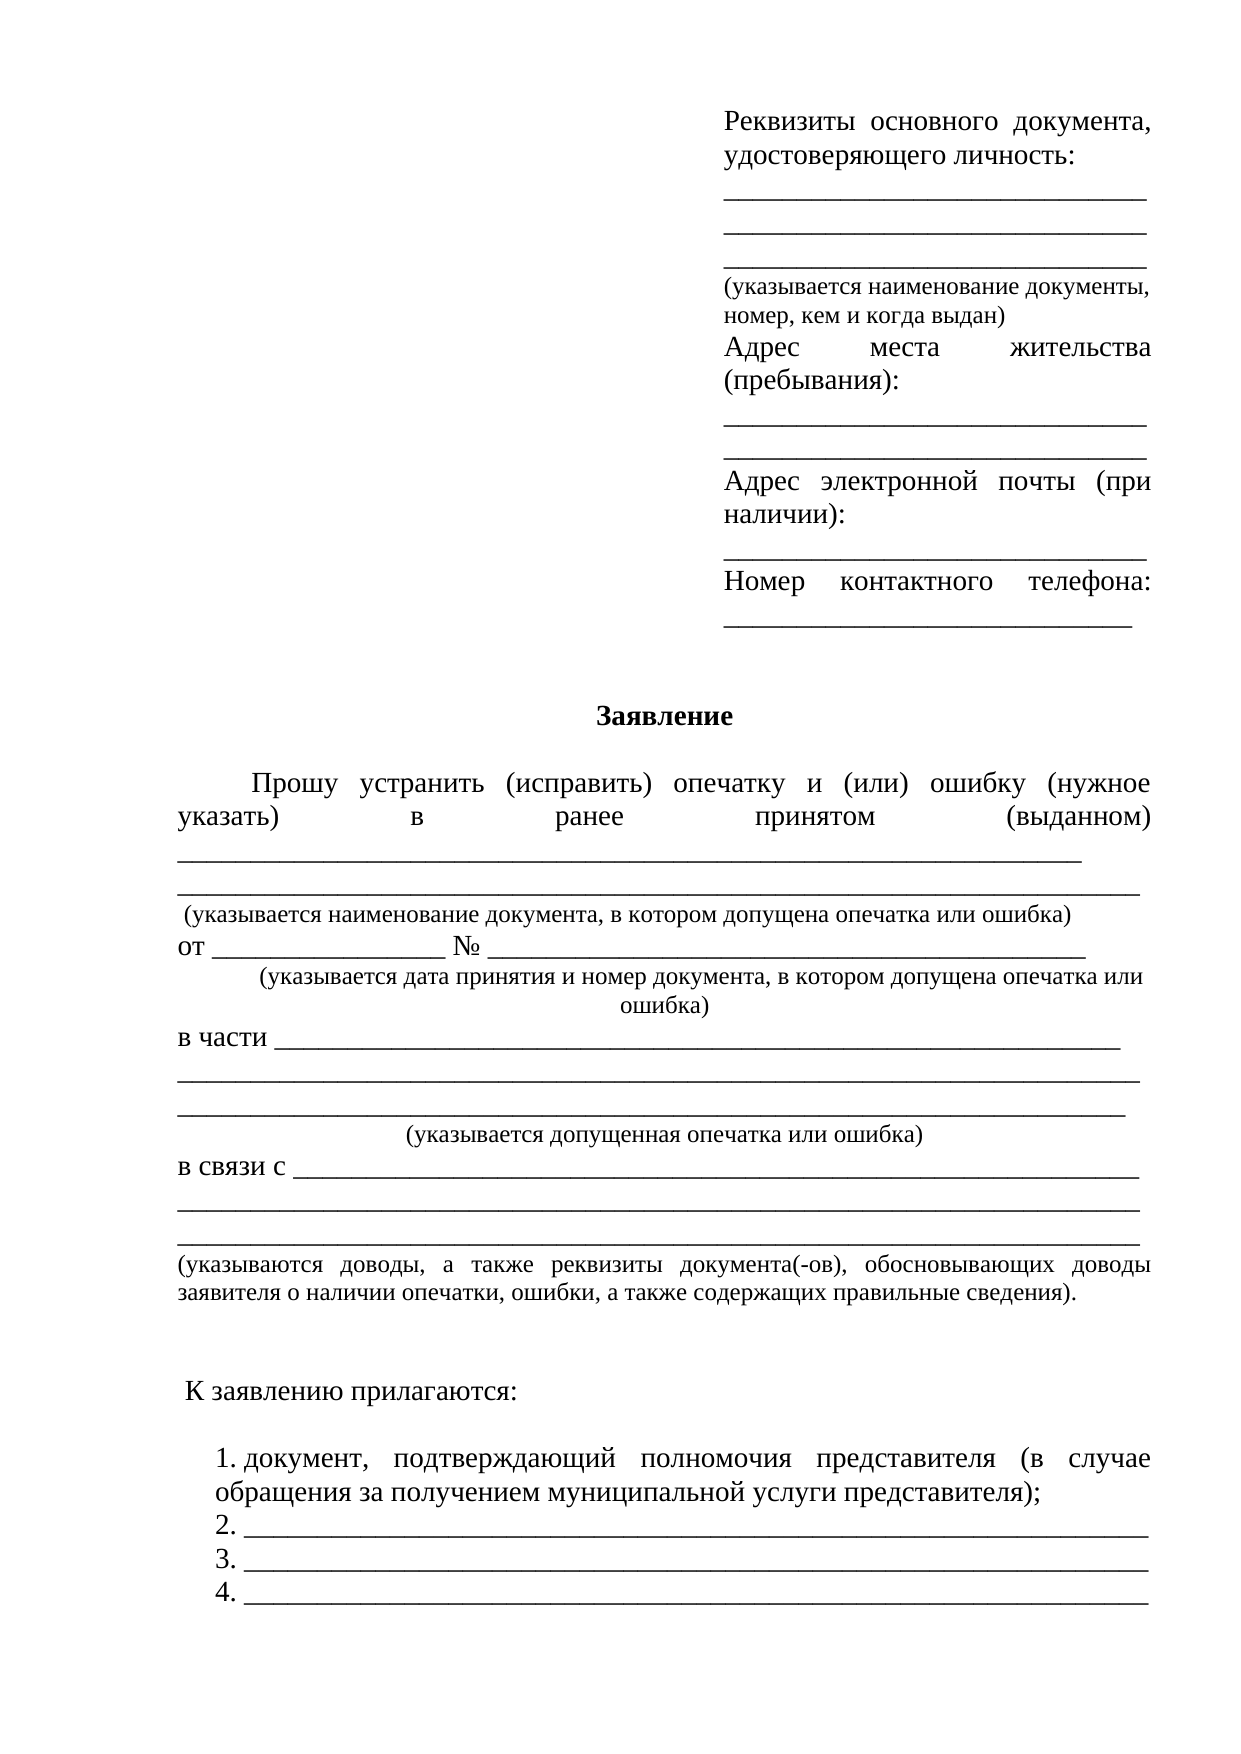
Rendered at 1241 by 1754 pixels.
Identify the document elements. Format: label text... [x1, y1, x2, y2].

text 2. ______________________________________________________________ [215, 1507, 1152, 1541]
text К заявлению прилагаются: [177, 1373, 1152, 1407]
text __________________________________________________________ [723, 396, 1152, 463]
text 3. ______________________________________________________________ [215, 1541, 1152, 1574]
text _________________________________________________________________ [177, 1086, 1152, 1119]
text Реквизиты основного документа, удостоверяющего личность: [723, 103, 1152, 171]
text _____________________________ [723, 530, 1152, 563]
text 4. ______________________________________________________________ [215, 1574, 1152, 1608]
text от ________________ № _________________________________________ [177, 928, 1152, 961]
text __________________________________________________________________ [177, 1052, 1152, 1086]
text Номер контактного телефона: ____________________________ [723, 563, 1152, 631]
text в связи с __________________________________________________________ [177, 1148, 1152, 1182]
text __________________________________________________________ [723, 171, 1152, 238]
text Адрес электронной почты (при наличии): [723, 463, 1152, 530]
text (указывается допущенная опечатка или ошибка) [177, 1119, 1152, 1148]
text Заявление [177, 698, 1152, 731]
text в части __________________________________________________________ [177, 1019, 1152, 1052]
text __________________________________________________________________ [177, 1182, 1152, 1215]
text _____________________________ [723, 238, 1152, 271]
text Адрес места жительства (пребывания): [723, 329, 1152, 396]
text __________________________________________________________________ [177, 1215, 1152, 1249]
text 1. документ, подтверждающий полномочия представителя (в случае обращения за получением муниципальной услуги представителя); [215, 1440, 1152, 1507]
text __________________________________________________________________ (указывается наименование документа, в котором допущена опечатка или ошибка) [177, 865, 1152, 928]
text (указываются доводы, а также реквизиты документа(-ов), обосновывающих доводы заявителя о наличии опечатки, ошибки, а также содержащих правильные сведения). [177, 1249, 1152, 1306]
text (указывается дата принятия и номер документа, в котором допущена опечатка или ошибка) [177, 961, 1152, 1019]
text Прошу устранить (исправить) опечатку и (или) ошибку (нужное указать) в ранее принятом (выданном) ______________________________________________________________ [177, 765, 1152, 865]
text (указывается наименование документы, номер, кем и когда выдан) [723, 271, 1152, 329]
